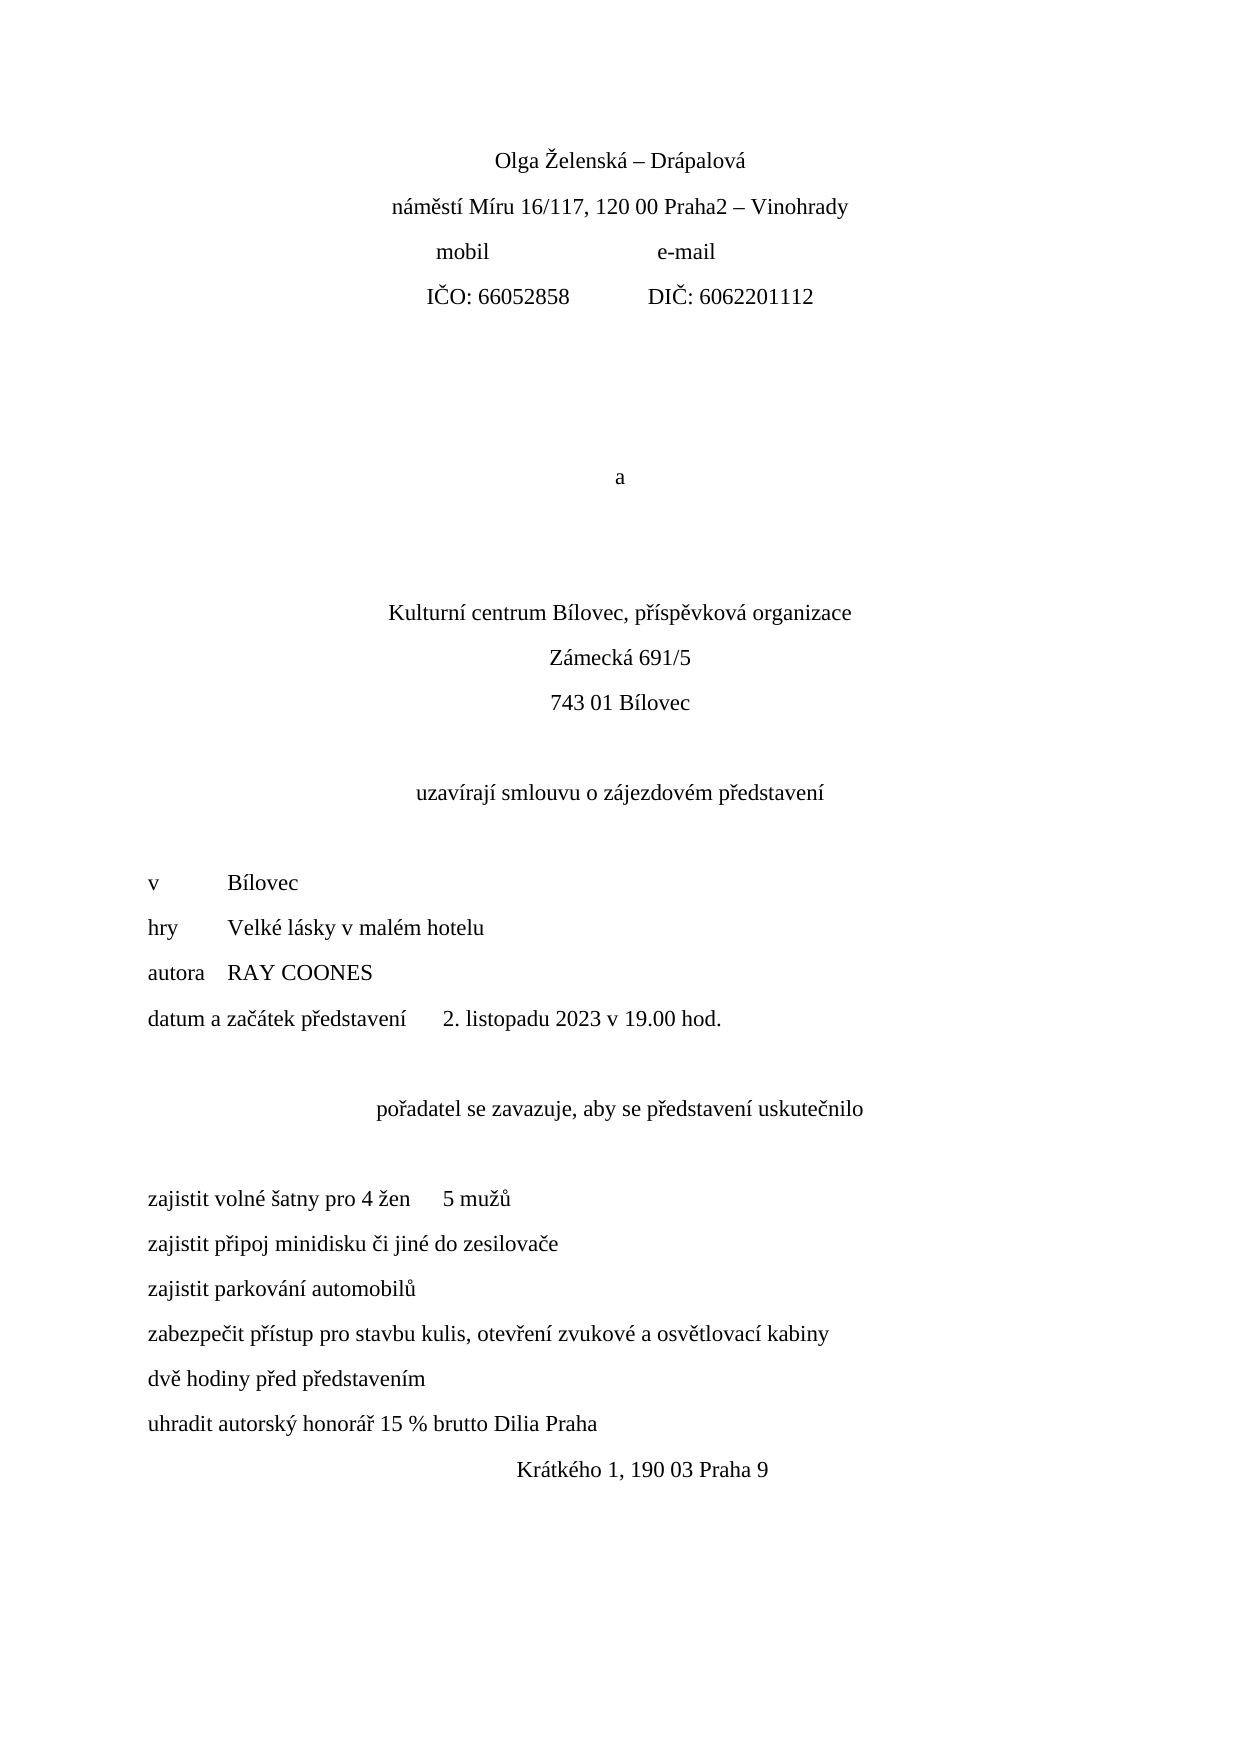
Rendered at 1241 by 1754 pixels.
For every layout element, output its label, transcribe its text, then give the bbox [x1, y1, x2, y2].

text uzavírají smlouvu o zájezdovém představení [148, 779, 1093, 805]
text a [148, 463, 1093, 490]
text mobil e-mail [148, 238, 1093, 264]
text uhradit autorský honorář 15 % brutto Dilia Praha [148, 1411, 1093, 1437]
text zabezpečit přístup pro stavbu kulis, otevření zvukové a osvětlovací kabiny [148, 1320, 1093, 1347]
text zajistit volné šatny pro 4 žen 5 mužů [148, 1185, 1093, 1211]
text datum a začátek představení 2. listopadu 2023 v 19.00 hod. [148, 1004, 1093, 1031]
text Krátkého 1, 190 03 Praha 9 [148, 1456, 1093, 1482]
text 743 01 Bílovec [148, 689, 1093, 715]
text zajistit připoj minidisku či jiné do zesilovače [148, 1230, 1093, 1256]
text hry Velké lásky v malém hotelu [148, 914, 1093, 941]
text pořadatel se zavazuje, aby se představení uskutečnilo [148, 1095, 1093, 1121]
text v Bílovec [148, 869, 1093, 896]
text náměstí Míru 16/117, 120 00 Praha2 – Vinohrady [148, 193, 1093, 219]
text Kulturní centrum Bílovec, příspěvková organizace [148, 599, 1093, 625]
text autora RAY COONES [148, 959, 1093, 986]
text Zámecká 691/5 [148, 644, 1093, 670]
text Olga Želenská – Drápalová [148, 148, 1093, 174]
text dvě hodiny před představením [148, 1365, 1093, 1392]
text zajistit parkování automobilů [148, 1275, 1093, 1302]
text IČO: 66052858 DIČ: 6062201112 [148, 283, 1093, 309]
